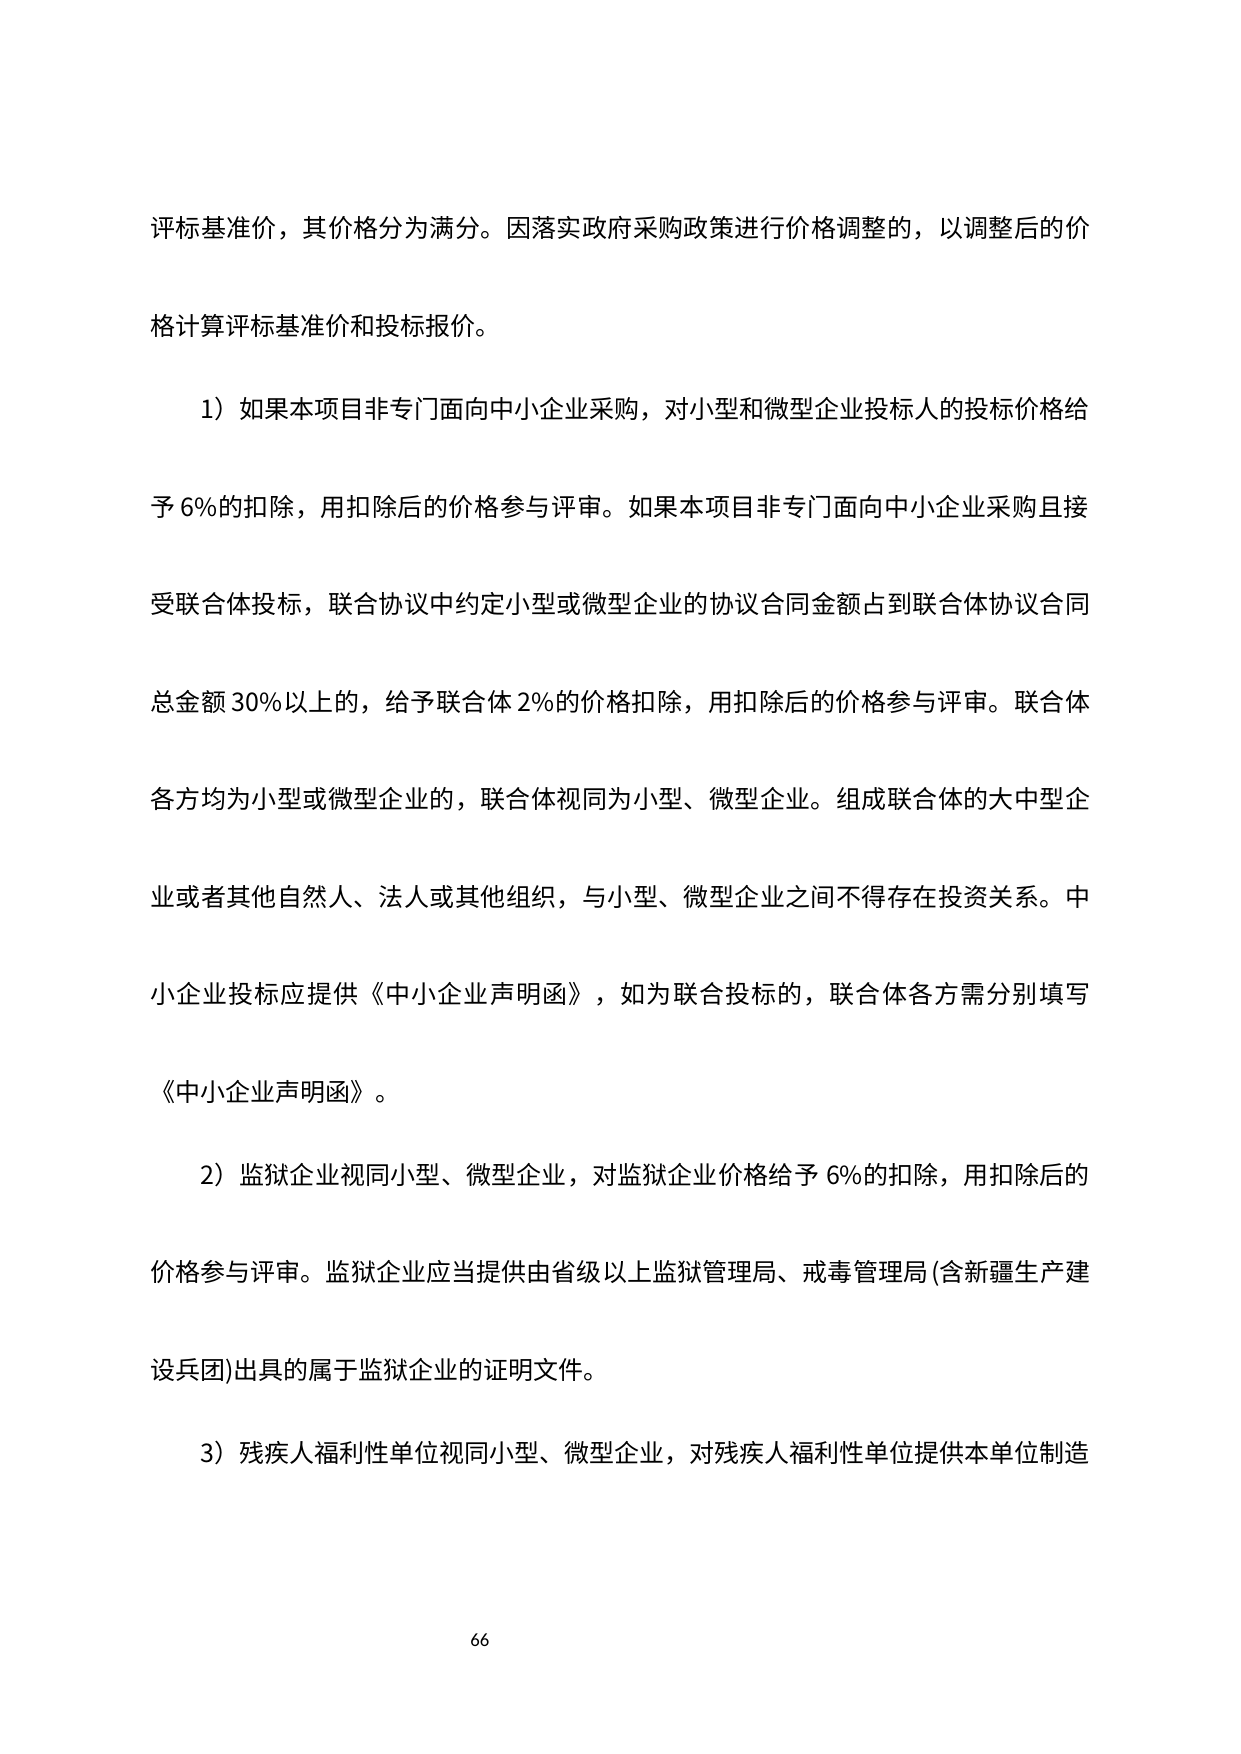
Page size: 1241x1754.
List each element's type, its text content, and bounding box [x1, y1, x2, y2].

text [150, 194, 1090, 357]
text 1）如果本项目非专门面向中小企业采购，对小型和微型企业投标人的投标价格给予6%的扣除，用扣除后的价格参与评审。如果本项目非专门面向中小企业采购且接受联合体投标，联合协议中约定小型或微型企业的协议合同金额占到联合体协议合同总金额30%以上的，给予联合体2%的价格扣除，用扣除后的价格参与评审。联合体各方均为小型或微型企业的，联合体视同为小型、微型企业。组成联合体的大中型企业或者其他自然人、法人或其他组织，与小型、微型企业之间不得存在投资关系。中小企业投标应提供《中小企业声明函》，如为联合投标的，联合体各方需分别填写《中小企业声明函》。 [150, 375, 1090, 1123]
text 2）监狱企业视同小型、微型企业，对监狱企业价格给予6%的扣除，用扣除后的价格参与评审。监狱企业应当提供由省级以上监狱管理局、戒毒管理局(含新疆生产建设兵团)出具的属于监狱企业的证明文件。 [150, 1141, 1090, 1401]
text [150, 1419, 1090, 1484]
